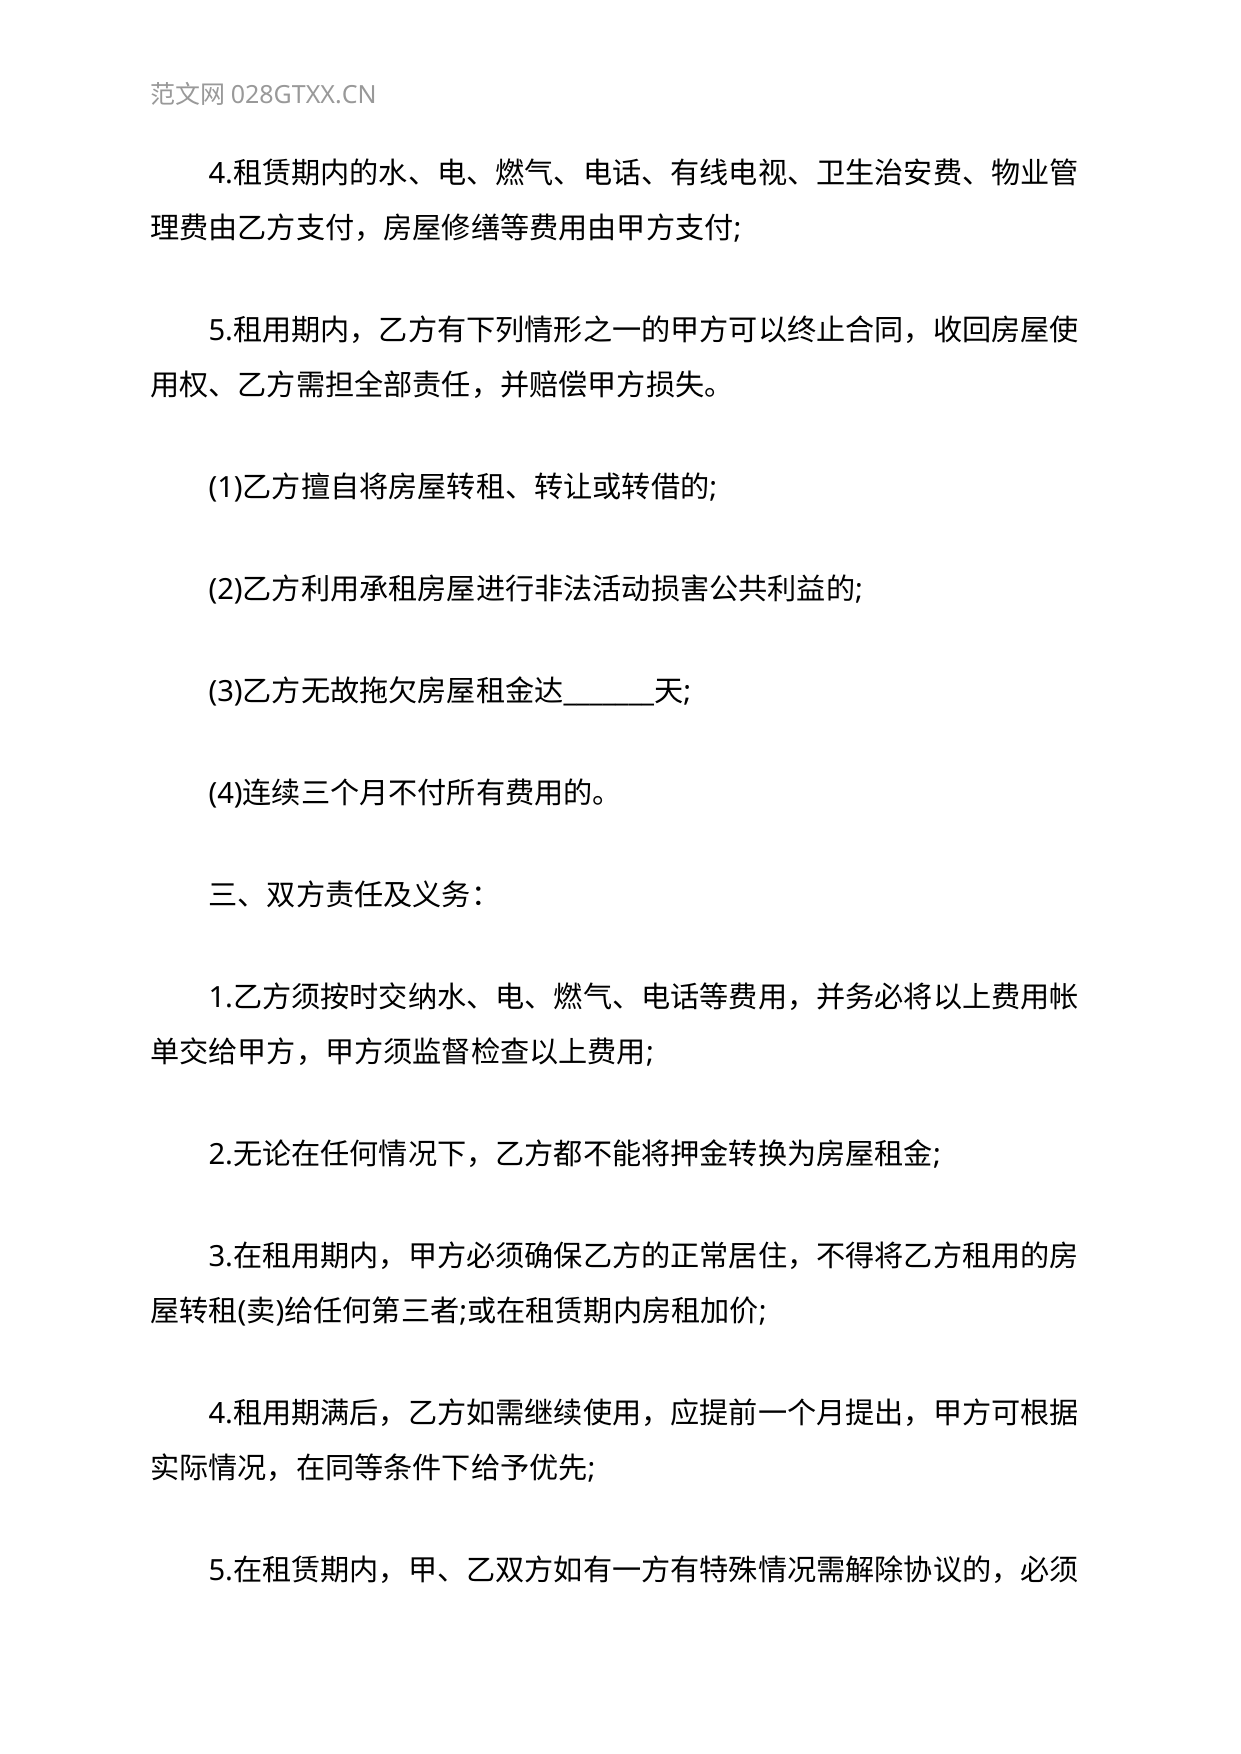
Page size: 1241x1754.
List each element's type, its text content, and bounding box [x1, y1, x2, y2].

text 4.租用期满后，乙方如需继续使用，应提前一个月提出，甲方可根据实际情况，在同等条件下给予优先; [150, 1389, 1090, 1487]
text (1)乙方擅自将房屋转租、转让或转借的; [150, 464, 1090, 506]
text 三、双方责任及义务： [150, 872, 1090, 914]
text (3)乙方无故拖欠房屋租金达_______天; [150, 668, 1090, 710]
text 5.租用期内，乙方有下列情形之一的甲方可以终止合同，收回房屋使用权、乙方需担全部责任，并赔偿甲方损失。 [150, 307, 1090, 404]
text (4)连续三个月不付所有费用的。 [150, 770, 1090, 812]
text 3.在租用期内，甲方必须确保乙方的正常居住，不得将乙方租用的房屋转租(卖)给任何第三者;或在租赁期内房租加价; [150, 1232, 1090, 1330]
text 2.无论在任何情况下，乙方都不能将押金转换为房屋租金; [150, 1130, 1090, 1173]
text 1.乙方须按时交纳水、电、燃气、电话等费用，并务必将以上费用帐单交给甲方，甲方须监督检查以上费用; [150, 973, 1090, 1071]
text (2)乙方利用承租房屋进行非法活动损害公共利益的; [150, 566, 1090, 608]
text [150, 1546, 1090, 1589]
text 4.租赁期内的水、电、燃气、电话、有线电视、卫生治安费、物业管理费由乙方支付，房屋修缮等费用由甲方支付; [150, 150, 1090, 247]
